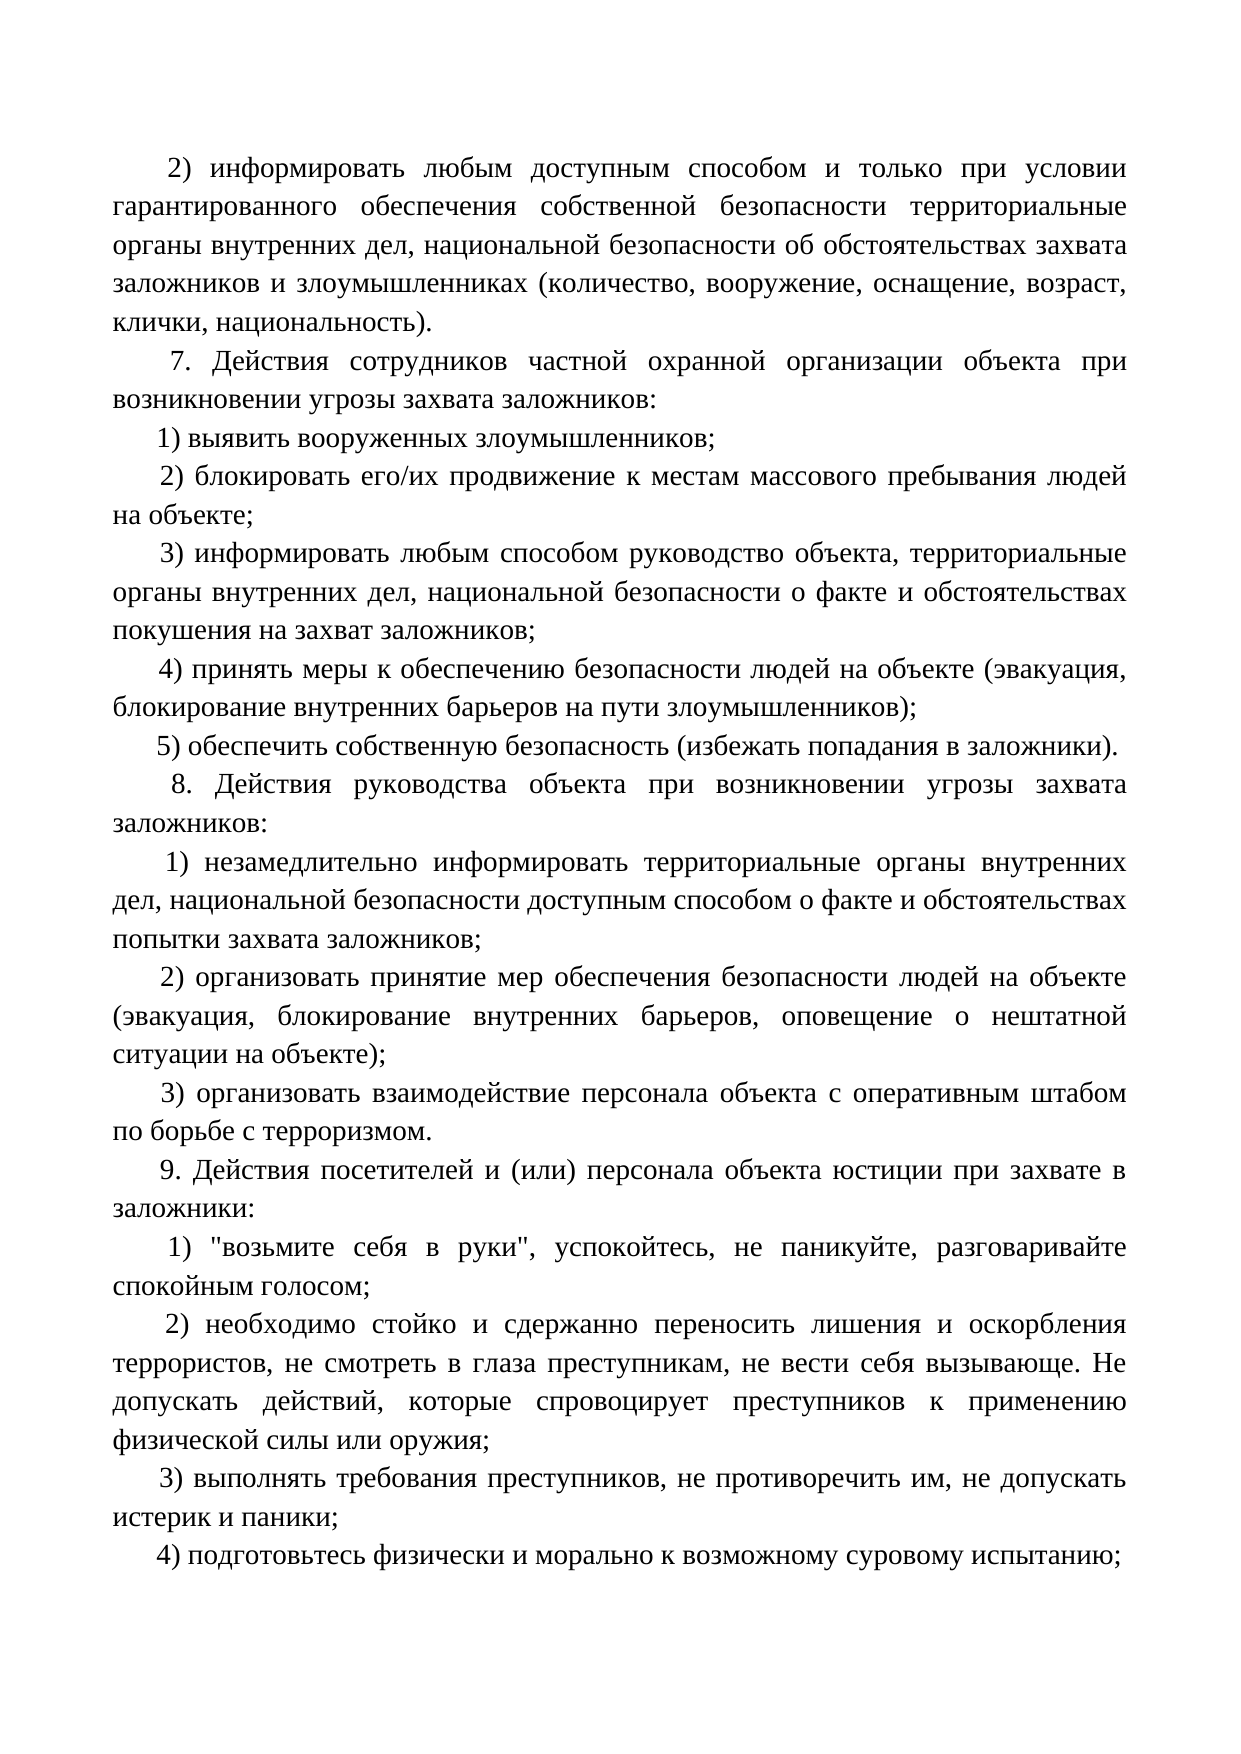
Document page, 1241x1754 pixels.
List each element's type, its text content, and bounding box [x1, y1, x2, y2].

text 5) обеспечить собственную безопасность (избежать попадания в заложники). [112, 728, 1128, 762]
text 4) принять меры к обеспечению безопасности людей на объекте (эвакуация, блокирование внутренних барьеров на пути злоумышленников); [112, 651, 1128, 723]
text 3) выполнять требования преступников, не противоречить им, не допускать истерик и паники; [112, 1460, 1128, 1532]
text 1) выявить вооруженных злоумышленников; [112, 420, 1128, 453]
text 2) необходимо стойко и сдержанно переносить лишения и оскорбления террористов, не смотреть в глаза преступникам, не вести себя вызывающе. Не допускать действий, которые спровоцирует преступников к применению физической силы или оружия; [112, 1306, 1128, 1455]
text 1) незамедлительно информировать территориальные органы внутренних дел, национальной безопасности доступным способом о факте и обстоятельствах попытки захвата заложников; [112, 844, 1128, 954]
text 1) "возьмите себя в руки", успокойтесь, не паникуйте, разговаривайте спокойным голосом; [112, 1229, 1128, 1301]
text 8. Действия руководства объекта при возникновении угрозы захвата заложников: [112, 767, 1128, 839]
text 2) организовать принятие мер обеспечения безопасности людей на объекте (эвакуация, блокирование внутренних барьеров, оповещение о нештатной ситуации на объекте); [112, 959, 1128, 1070]
text 2) информировать любым доступным способом и только при условии гарантированного обеспечения собственной безопасности территориальные органы внутренних дел, национальной безопасности об обстоятельствах захвата заложников и злоумышленниках (количество, вооружение, оснащение, возраст, клички, национальность). [112, 150, 1128, 338]
text 7. Действия сотрудников частной охранной организации объекта при возникновении угрозы захвата заложников: [112, 343, 1128, 415]
text 3) организовать взаимодействие персонала объекта с оперативным штабом по борьбе с терроризмом. [112, 1075, 1128, 1147]
text 3) информировать любым способом руководство объекта, территориальные органы внутренних дел, национальной безопасности о факте и обстоятельствах покушения на захват заложников; [112, 535, 1128, 646]
text 2) блокировать его/их продвижение к местам массового пребывания людей на объекте; [112, 458, 1128, 530]
text 9. Действия посетителей и (или) персонала объекта юстиции при захвате в заложники: [112, 1152, 1128, 1224]
text 4) подготовьтесь физически и морально к возможному суровому испытанию; [112, 1537, 1128, 1571]
